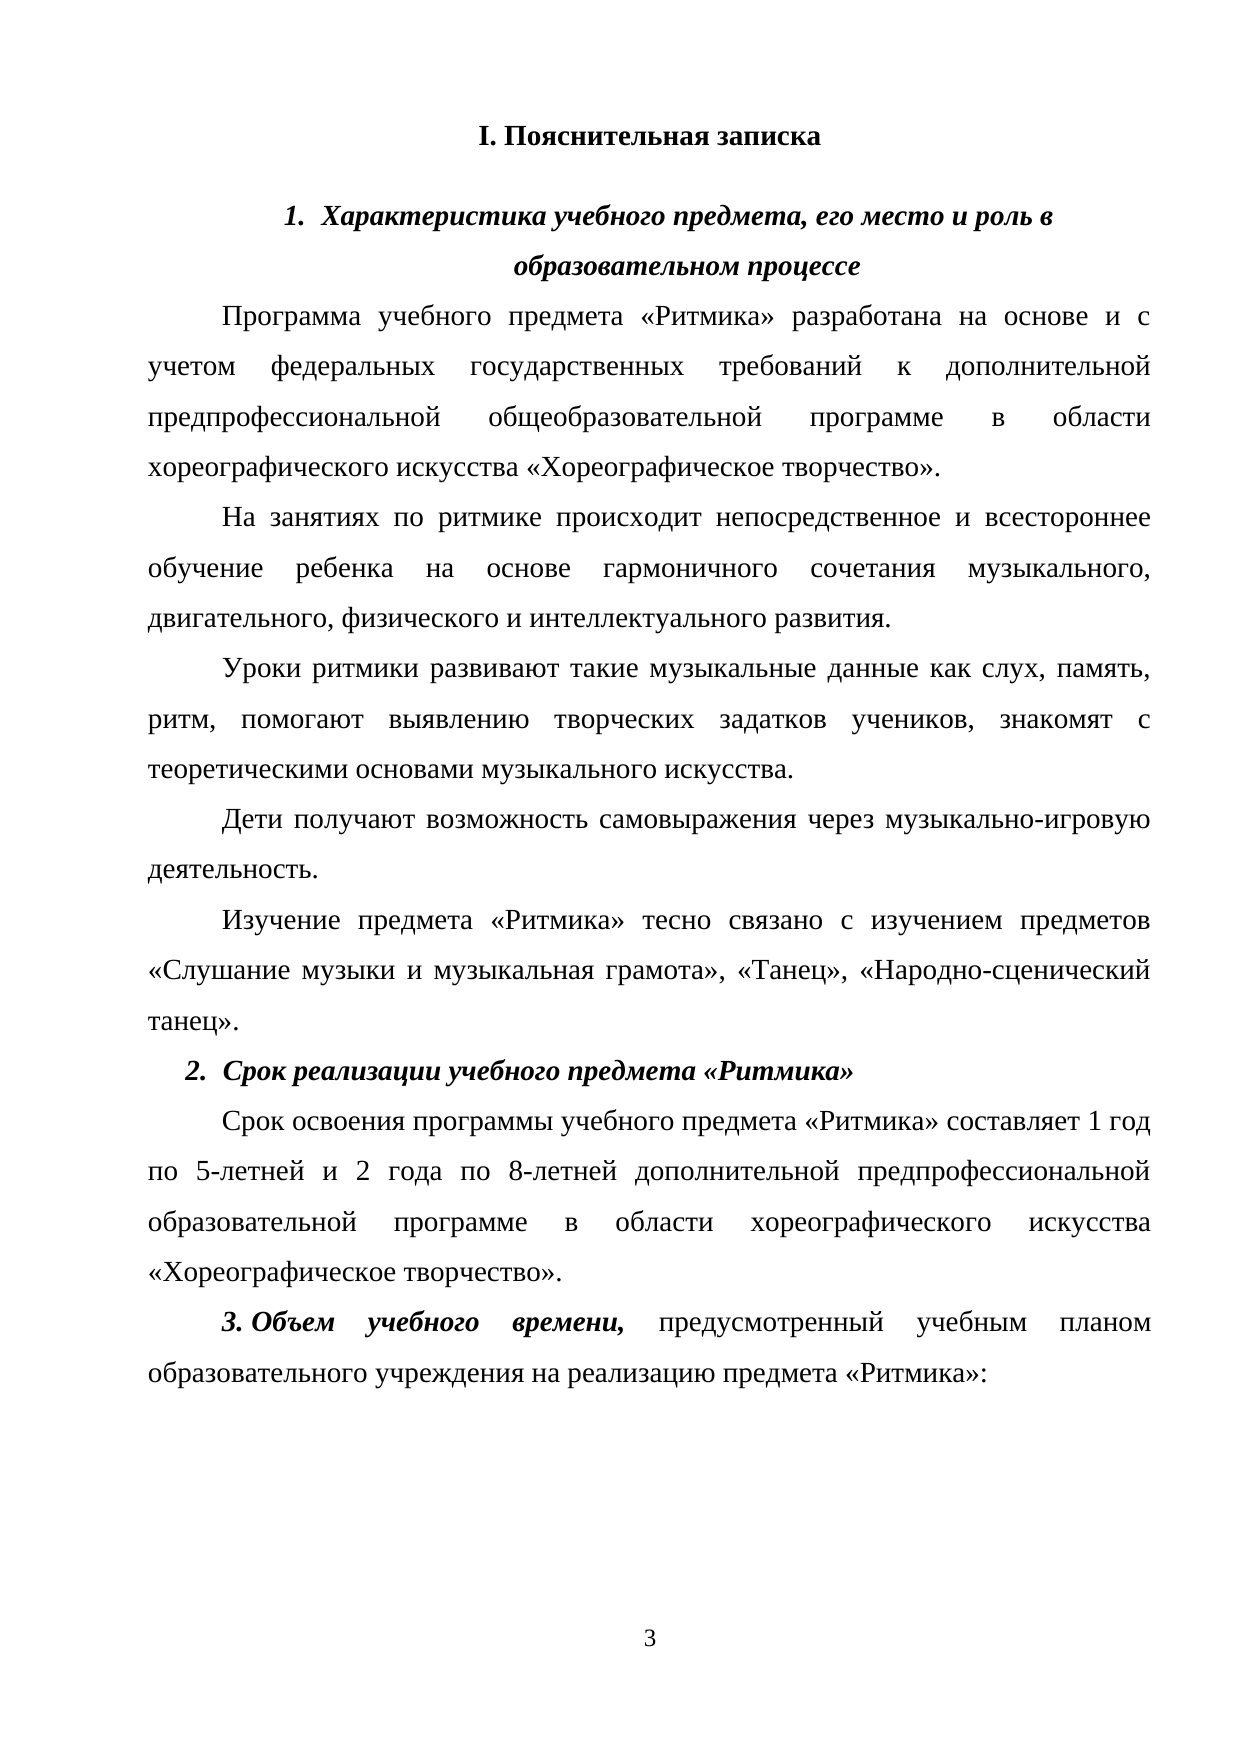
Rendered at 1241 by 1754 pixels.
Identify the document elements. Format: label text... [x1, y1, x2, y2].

text Уроки ритмики развивают такие музыкальные данные как слух, память, ритм, помогают выявлению творческих задатков учеников, знакомят с теоретическими основами музыкального искусства. [148, 650, 1152, 784]
text Срок освоения программы учебного предмета «Ритмика» составляет 1 год по 5-летней и 2 года по 8-летней дополнительной предпрофессиональной образовательной программе в области хореографического искусства «Хореографическое творчество». [148, 1103, 1152, 1288]
list Характеристика учебного предмета, его место и роль в образовательном процессе [185, 198, 1152, 281]
text I. Пояснительная записка [148, 118, 1152, 152]
text На занятиях по ритмике происходит непосредственное и всестороннее обучение ребенка на основе гармоничного сочетания музыкального, двигательного, физического и интеллектуального развития. [148, 499, 1152, 634]
list Срок реализации учебного предмета «Ритмика» [185, 1053, 1152, 1086]
list Объем учебного времени, предусмотренный учебным планом образовательного учреждения на реализацию предмета «Ритмика»: [148, 1304, 1152, 1388]
text Программа учебного предмета «Ритмика» разработана на основе и с учетом федеральных государственных требований к дополнительной предпрофессиональной общеобразовательной программе в области хореографического искусства «Хореографическое творчество». [148, 298, 1152, 483]
text Дети получают возможность самовыражения через музыкально-игровую деятельность. [148, 801, 1152, 885]
text Изучение предмета «Ритмика» тесно связано с изучением предметов «Слушание музыки и музыкальная грамота», «Танец», «Народно-сценический танец». [148, 902, 1152, 1036]
